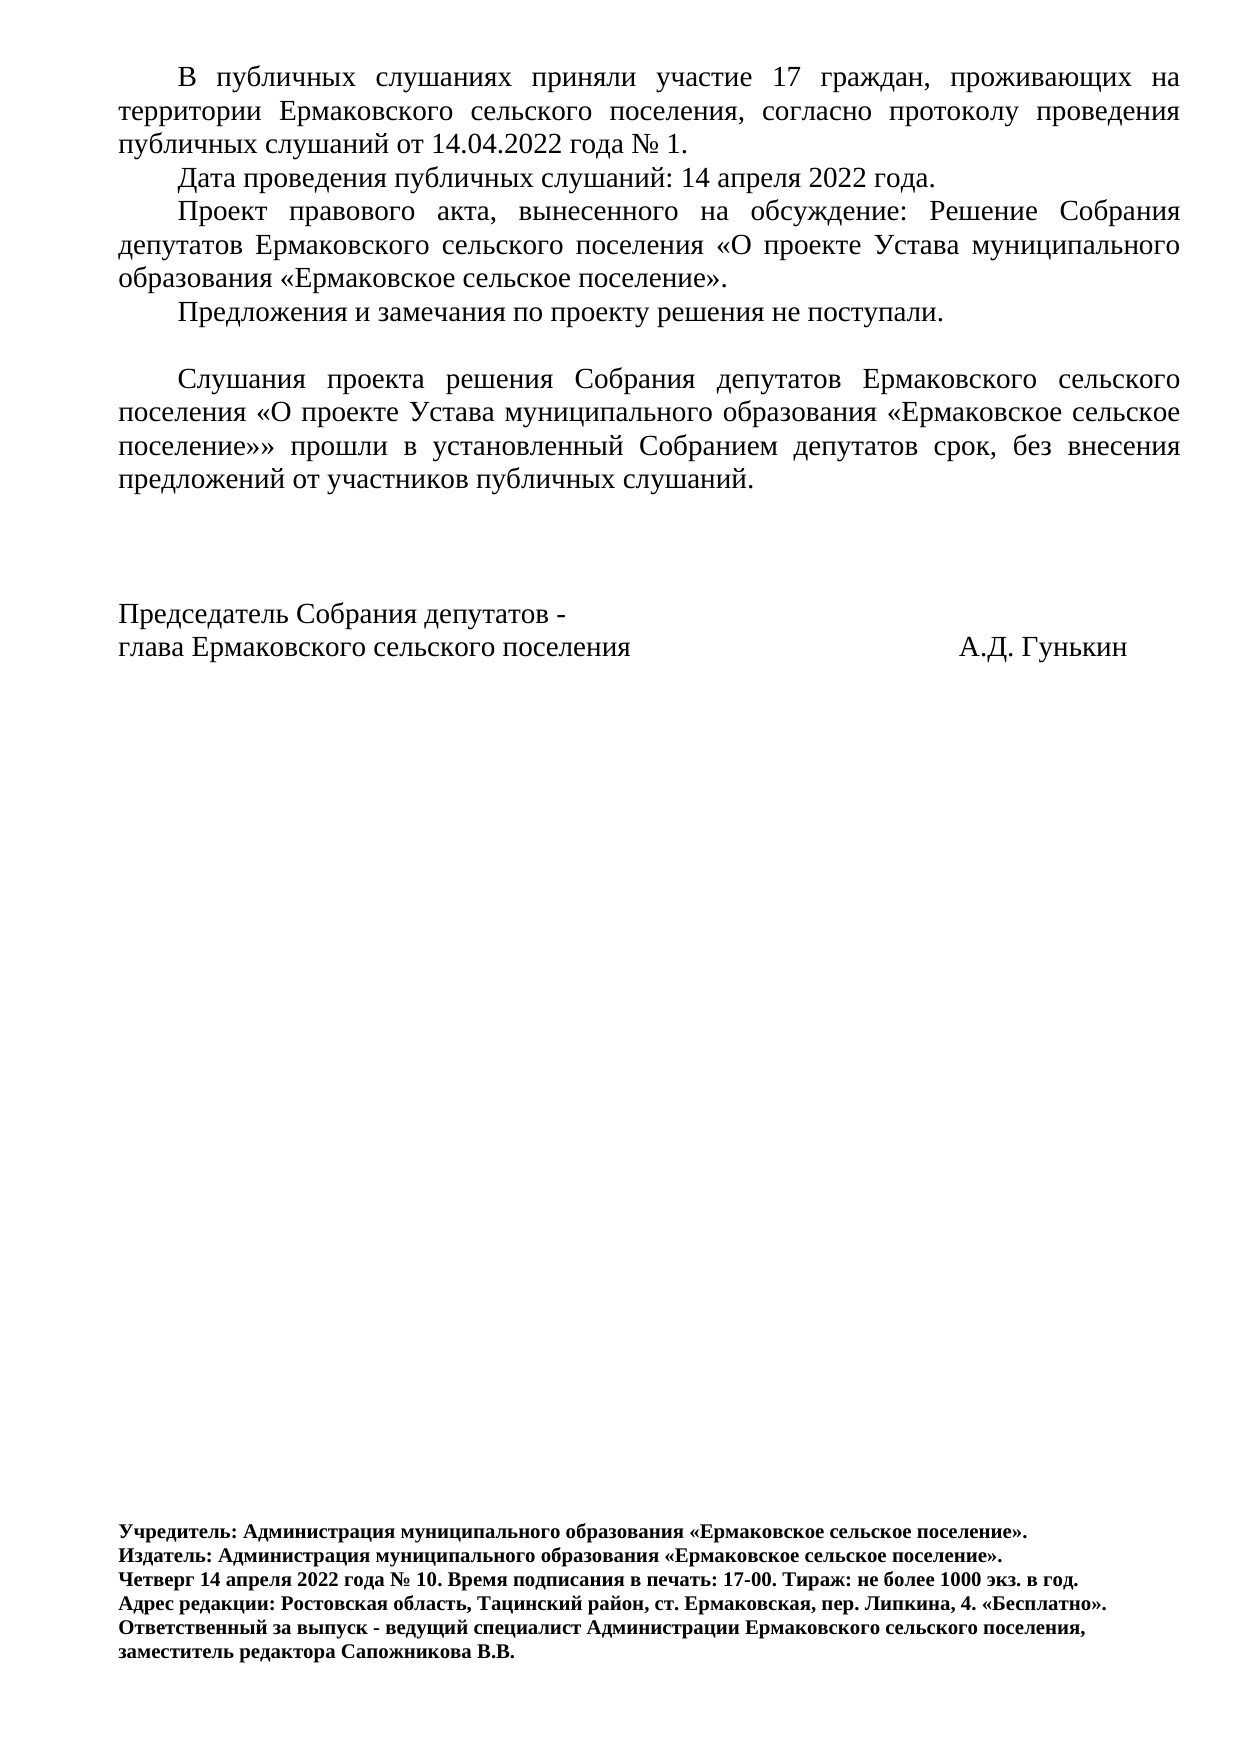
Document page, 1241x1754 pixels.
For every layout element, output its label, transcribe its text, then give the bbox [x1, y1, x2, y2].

text В публичных слушаниях приняли участие 17 граждан, проживающих на территории Ермаковского сельского поселения, согласно протоколу проведения публичных слушаний от 14.04.2022 года № 1. [118, 59, 1181, 160]
text Учредитель: Администрация муниципального образования «Ермаковское сельское поселение». [118, 1518, 1181, 1543]
text Дата проведения публичных слушаний: 14 апреля 2022 года. [118, 160, 1181, 193]
text глава Ермаковского сельского поселения А.Д. Гунькин [118, 629, 1181, 663]
text Слушания проекта решения Собрания депутатов Ермаковского сельского поселения «О проекте Устава муниципального образования «Ермаковское сельское поселение»» прошли в установленный Собранием депутатов срок, без внесения предложений от участников публичных слушаний. [118, 361, 1181, 495]
text Проект правового акта, вынесенного на обсуждение: Решение Собрания депутатов Ермаковского сельского поселения «О проекте Устава муниципального образования «Ермаковское сельское поселение». [118, 193, 1181, 294]
text Четверг 14 апреля 2022 года № 10. Время подписания в печать: 17-00. Тираж: не более 1000 экз. в год. [118, 1567, 1181, 1591]
text Председатель Собрания депутатов - [118, 596, 1181, 629]
text Предложения и замечания по проекту решения не поступали. [118, 294, 1181, 327]
text Издатель: Администрация муниципального образования «Ермаковское сельское поселение». [118, 1543, 1181, 1567]
text Ответственный за выпуск - ведущий специалист Администрации Ермаковского сельского поселения, заместитель редактора Сапожникова В.В. [118, 1615, 1181, 1663]
text Адрес редакции: Ростовская область, Тацинский район, ст. Ермаковская, пер. Липкина, 4. «Бесплатно». [118, 1591, 1181, 1615]
